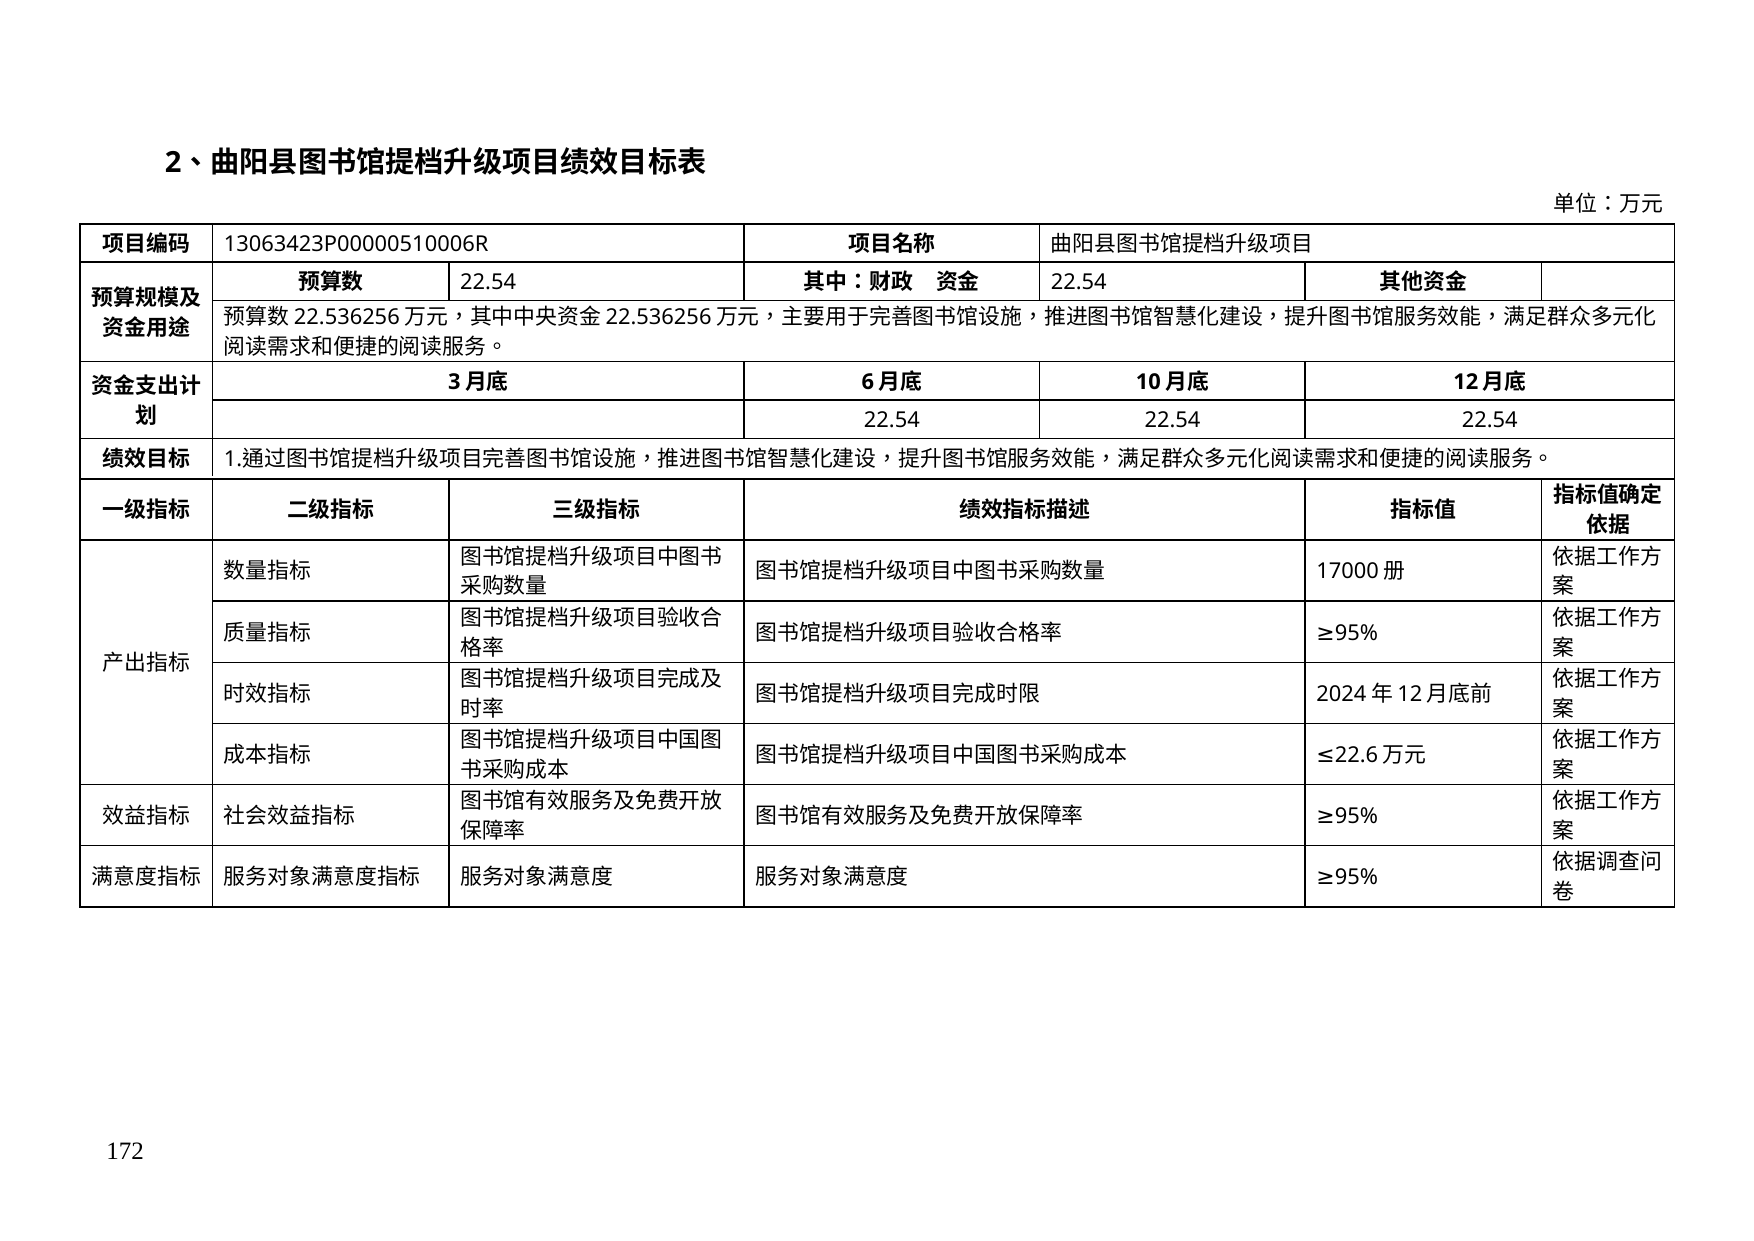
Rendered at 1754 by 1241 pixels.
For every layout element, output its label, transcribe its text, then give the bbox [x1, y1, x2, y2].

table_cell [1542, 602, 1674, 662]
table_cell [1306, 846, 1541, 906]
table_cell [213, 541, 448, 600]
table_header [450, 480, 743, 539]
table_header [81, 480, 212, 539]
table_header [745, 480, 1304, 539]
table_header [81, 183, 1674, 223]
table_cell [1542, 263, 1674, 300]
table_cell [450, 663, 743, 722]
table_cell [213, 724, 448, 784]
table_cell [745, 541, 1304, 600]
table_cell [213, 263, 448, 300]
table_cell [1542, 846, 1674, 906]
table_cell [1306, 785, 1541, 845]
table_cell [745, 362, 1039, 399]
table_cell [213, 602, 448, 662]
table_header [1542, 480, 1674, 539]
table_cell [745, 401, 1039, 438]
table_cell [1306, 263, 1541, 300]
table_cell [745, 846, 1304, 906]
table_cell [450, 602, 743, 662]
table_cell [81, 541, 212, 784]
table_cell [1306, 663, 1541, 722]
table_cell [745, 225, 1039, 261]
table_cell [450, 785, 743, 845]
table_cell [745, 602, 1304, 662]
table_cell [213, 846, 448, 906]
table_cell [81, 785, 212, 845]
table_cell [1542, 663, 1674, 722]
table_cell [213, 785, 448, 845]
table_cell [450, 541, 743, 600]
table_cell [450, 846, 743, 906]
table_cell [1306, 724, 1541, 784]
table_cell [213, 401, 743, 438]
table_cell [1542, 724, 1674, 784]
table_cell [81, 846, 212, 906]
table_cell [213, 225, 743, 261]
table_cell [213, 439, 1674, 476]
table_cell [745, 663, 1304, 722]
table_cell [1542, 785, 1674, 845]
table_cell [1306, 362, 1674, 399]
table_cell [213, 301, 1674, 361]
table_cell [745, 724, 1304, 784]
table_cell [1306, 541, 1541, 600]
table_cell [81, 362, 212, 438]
text 2、曲阳县图书馆提档升级项目绩效目标表 [106, 142, 1648, 181]
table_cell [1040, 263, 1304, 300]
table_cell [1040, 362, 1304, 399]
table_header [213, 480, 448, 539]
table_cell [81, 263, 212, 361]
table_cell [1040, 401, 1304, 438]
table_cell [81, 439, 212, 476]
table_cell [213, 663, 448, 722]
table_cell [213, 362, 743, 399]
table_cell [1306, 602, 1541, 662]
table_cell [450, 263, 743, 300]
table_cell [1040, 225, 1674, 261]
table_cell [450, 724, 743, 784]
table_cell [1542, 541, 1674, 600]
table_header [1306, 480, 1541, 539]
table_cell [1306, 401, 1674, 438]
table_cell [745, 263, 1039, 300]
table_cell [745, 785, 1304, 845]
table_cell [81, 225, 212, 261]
